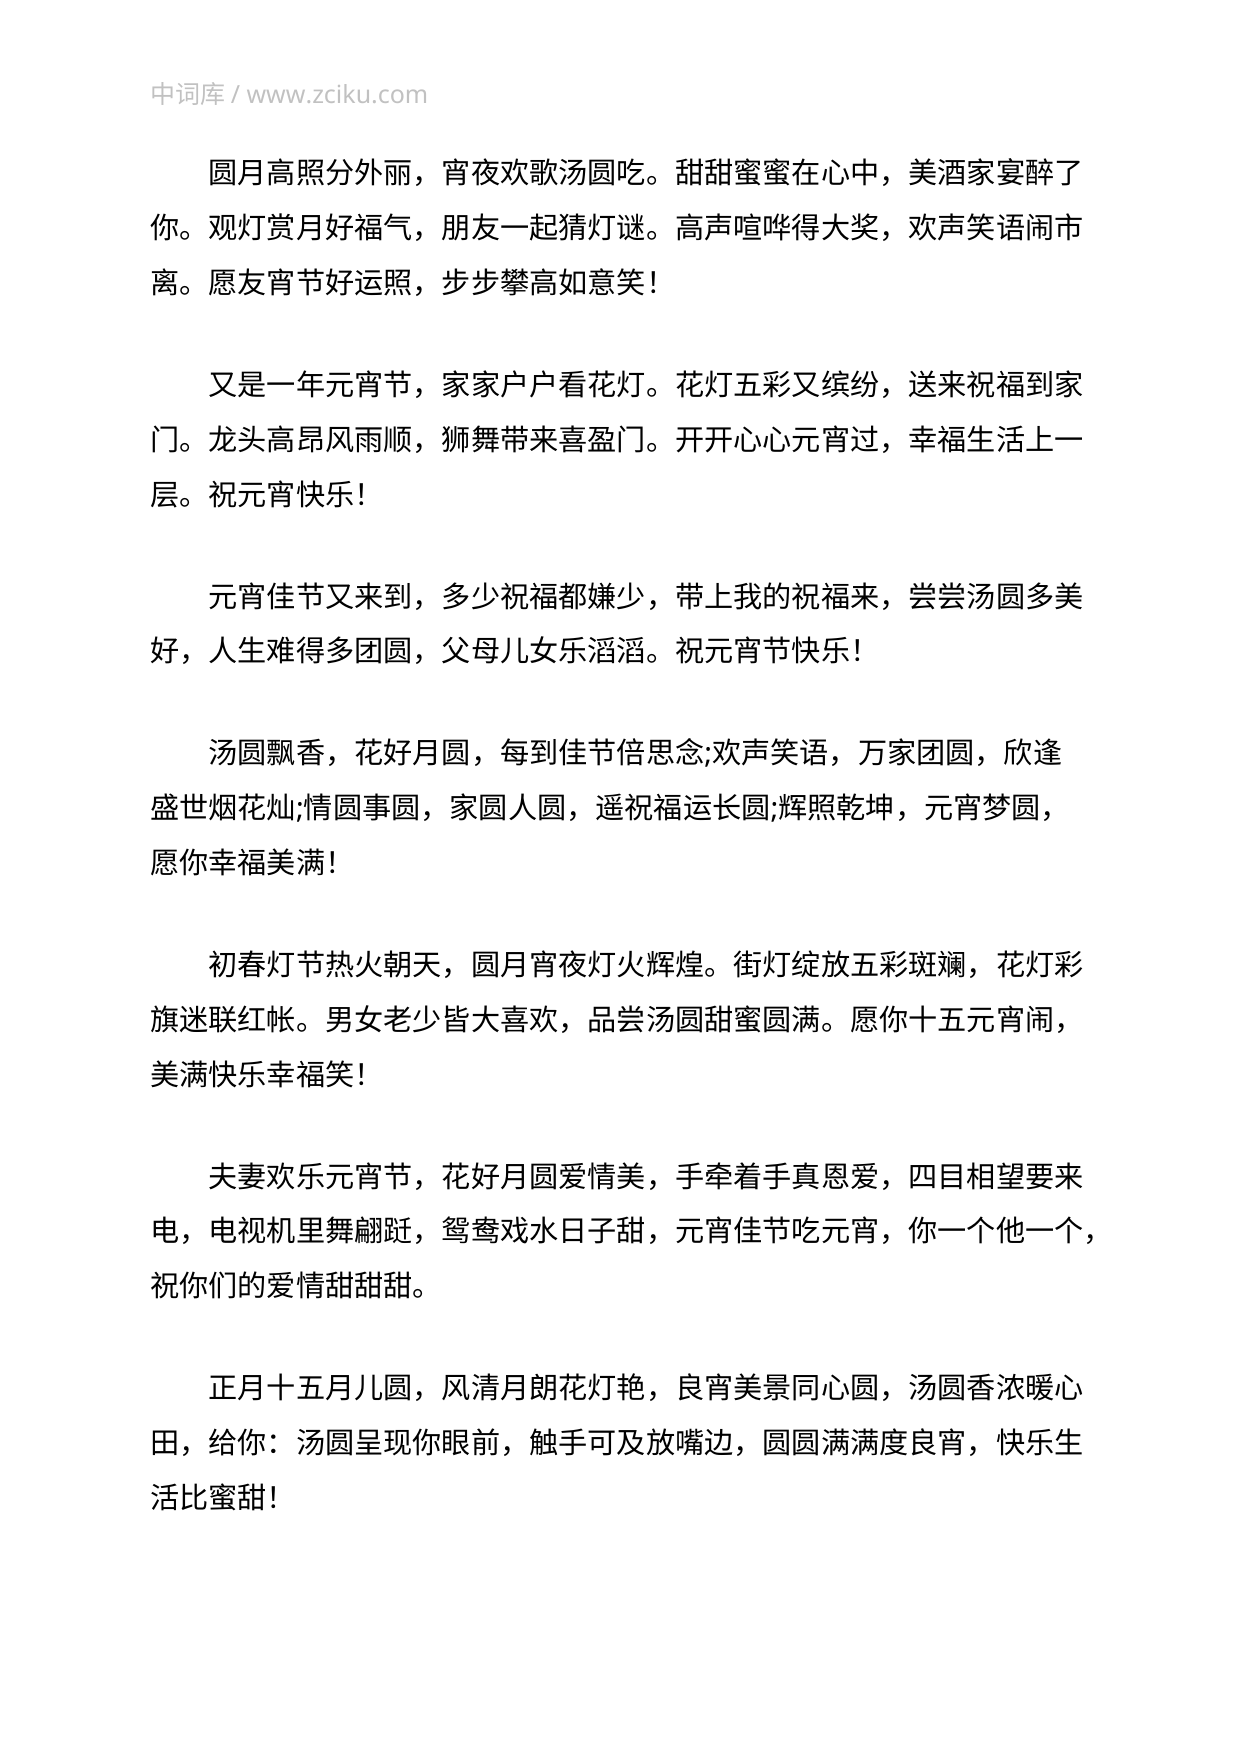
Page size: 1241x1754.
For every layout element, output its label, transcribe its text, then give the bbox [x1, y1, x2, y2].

text 元宵佳节又来到，多少祝福都嫌少，带上我的祝福来，尝尝汤圆多美好，人生难得多团圆，父母儿女乐滔滔。祝元宵节快乐！ [150, 573, 1090, 670]
text 圆月高照分外丽，宵夜欢歌汤圆吃。甜甜蜜蜜在心中，美酒家宴醉了你。观灯赏月好福气，朋友一起猜灯谜。高声喧哗得大奖，欢声笑语闹市离。愿友宵节好运照，步步攀高如意笑！ [150, 150, 1090, 302]
text 初春灯节热火朝天，圆月宵夜灯火辉煌。街灯绽放五彩斑斓，花灯彩旗迷联红帐。男女老少皆大喜欢，品尝汤圆甜蜜圆满。愿你十五元宵闹，美满快乐幸福笑！ [150, 942, 1090, 1094]
text 夫妻欢乐元宵节，花好月圆爱情美，手牵着手真恩爱，四目相望要来电，电视机里舞翩跹，鸳鸯戏水日子甜，元宵佳节吃元宵，你一个他一个，祝你们的爱情甜甜甜。 [150, 1153, 1090, 1305]
text 汤圆飘香，花好月圆，每到佳节倍思念;欢声笑语，万家团圆，欣逢盛世烟花灿;情圆事圆，家圆人圆，遥祝福运长圆;辉照乾坤，元宵梦圆，愿你幸福美满！ [150, 730, 1090, 882]
text 正月十五月儿圆，风清月朗花灯艳，良宵美景同心圆，汤圆香浓暖心田，给你：汤圆呈现你眼前，触手可及放嘴边，圆圆满满度良宵，快乐生活比蜜甜！ [150, 1365, 1090, 1517]
text 又是一年元宵节，家家户户看花灯。花灯五彩又缤纷，送来祝福到家门。龙头高昂风雨顺，狮舞带来喜盈门。开开心心元宵过，幸福生活上一层。祝元宵快乐！ [150, 362, 1090, 514]
